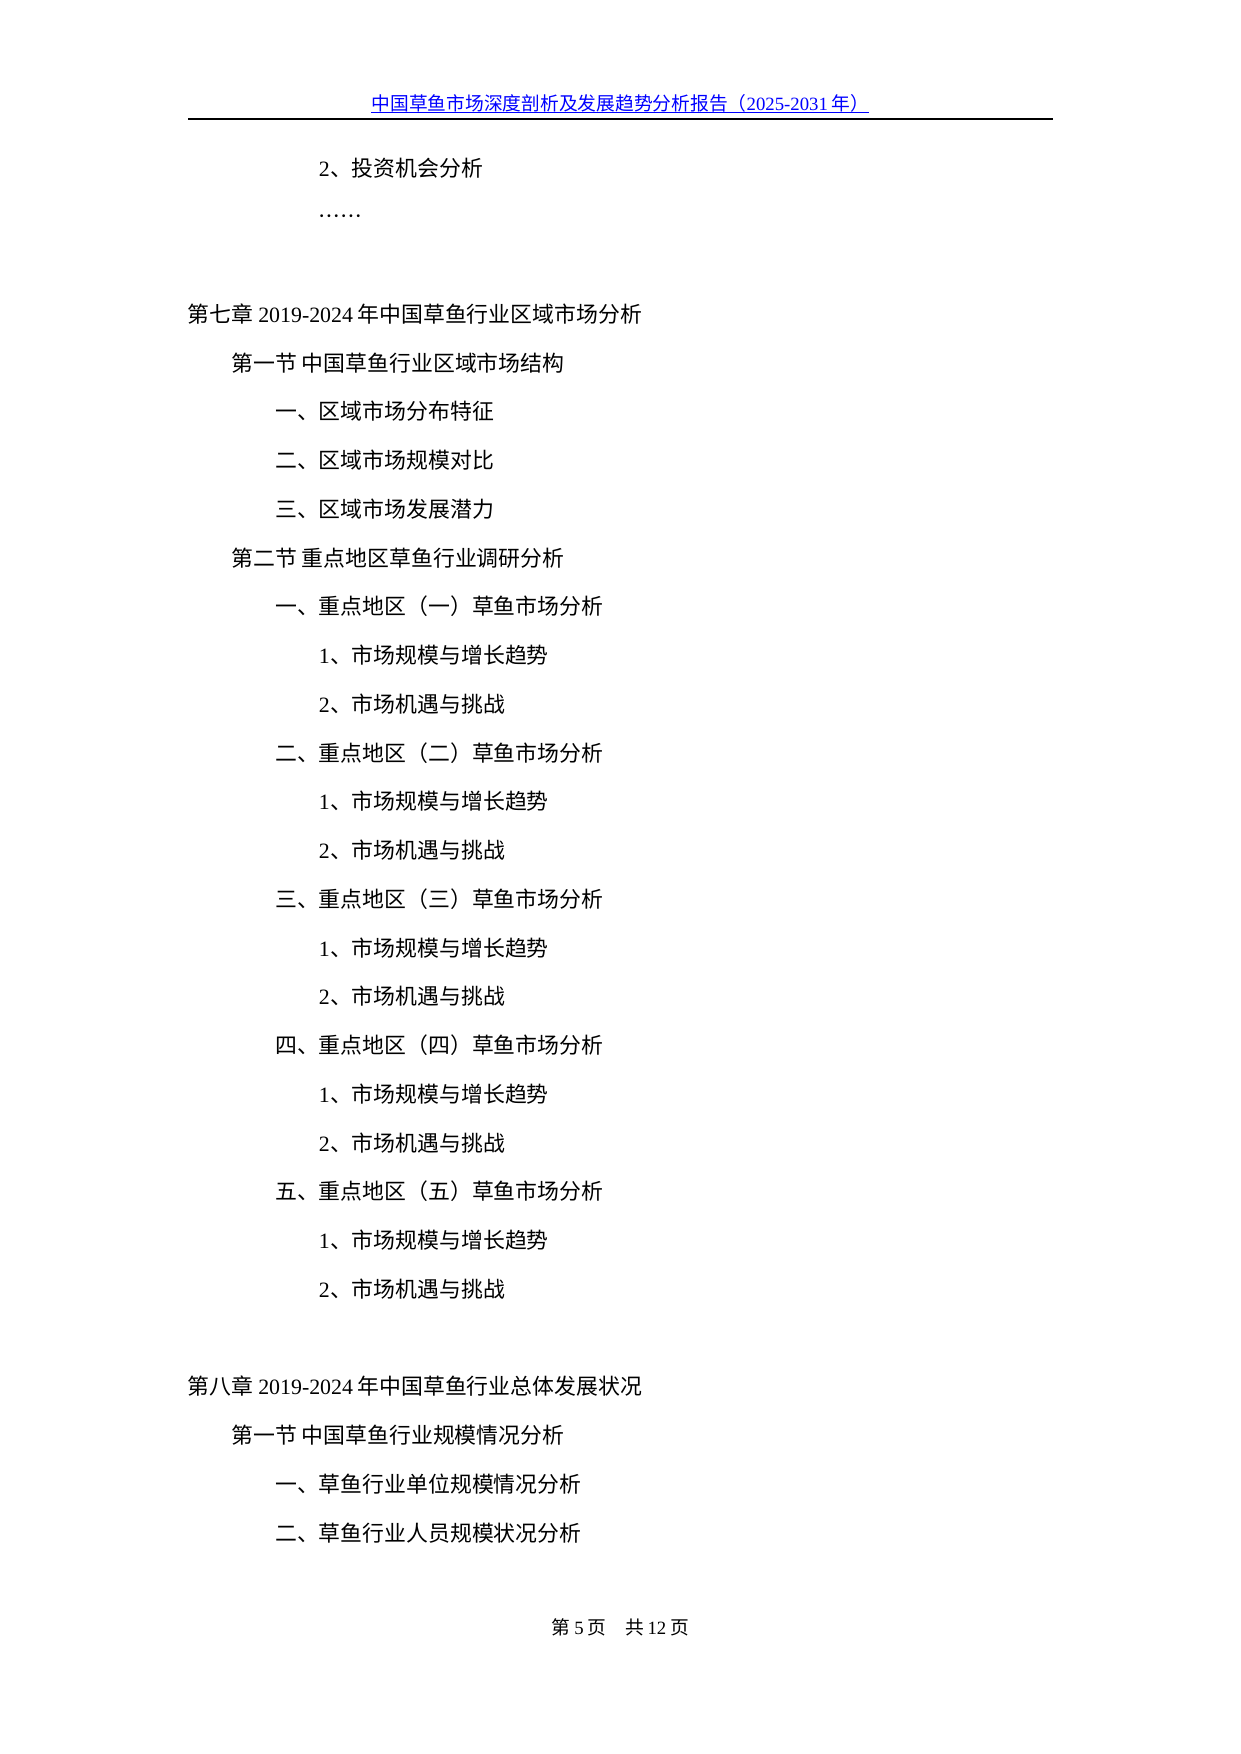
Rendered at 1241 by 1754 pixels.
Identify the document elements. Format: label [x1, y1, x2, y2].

text [187, 150, 1053, 1548]
